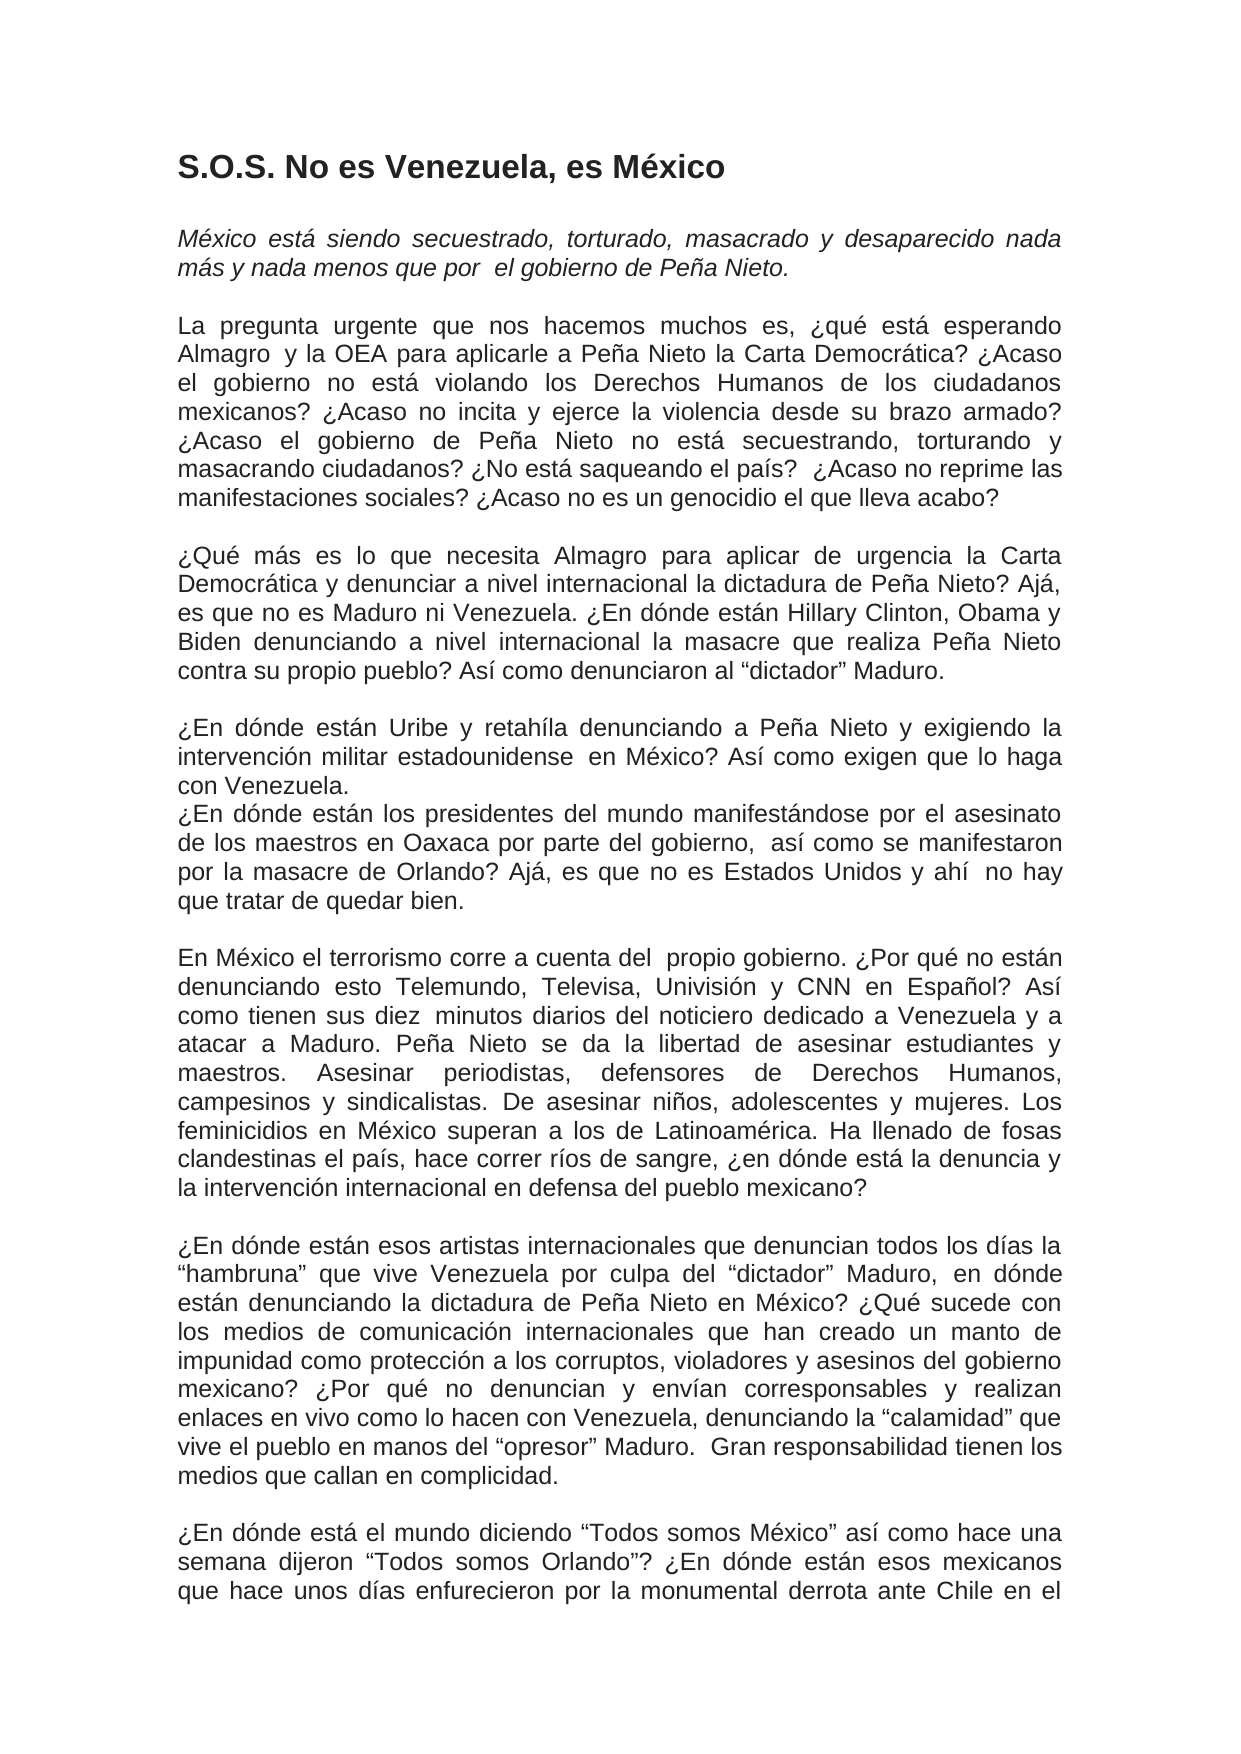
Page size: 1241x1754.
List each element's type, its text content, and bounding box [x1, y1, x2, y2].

text ¿En dónde están esos artistas internacionales que denuncian todos los días la “hambruna” que vive Venezuela por culpa del “dictador” Maduro, en dónde están denunciando la dictadura de Peña Nieto en México? ¿Qué sucede con los medios de comunicación internacionales que han creado un manto de impunidad como protección a los corruptos, violadores y asesinos del gobierno mexicano? ¿Por qué no denuncian y envían corresponsables y realizan enlaces en vivo como lo hacen con Venezuela, denunciando la “calamidad” que vive el pueblo en manos del “opresor” Maduro. Gran responsabilidad tienen los medios que callan en complicidad. [177, 1231, 1063, 1489]
text México está siendo secuestrado, torturado, masacrado y desaparecido nada más y nada menos que por el gobierno de Peña Nieto. [177, 224, 1063, 282]
text La pregunta urgente que nos hacemos muchos es, ¿qué está esperando Almagro y la OEA para aplicarle a Peña Nieto la Carta Democrática? ¿Acaso el gobierno no está violando los Derechos Humanos de los ciudadanos mexicanos? ¿Acaso no incita y ejerce la violencia desde su brazo armado?¿Acaso el gobierno de Peña Nieto no está secuestrando, torturando y masacrando ciudadanos? ¿No está saqueando el país? ¿Acaso no reprime las manifestaciones sociales? ¿Acaso no es un genocidio el que lleva acabo? [177, 311, 1063, 512]
text S.O.S. No es Venezuela, es México [177, 148, 1063, 186]
text ¿En dónde están Uribe y retahíla denunciando a Peña Nieto y exigiendo la intervención militar estadounidense en México? Así como exigen que lo haga con Venezuela. [177, 713, 1063, 799]
text ¿En dónde están los presidentes del mundo manifestándose por el asesinato de los maestros en Oaxaca por parte del gobierno, así como se manifestaron por la masacre de Orlando? Ajá, es que no es Estados Unidos y ahí no hay que tratar de quedar bien. [177, 799, 1063, 914]
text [177, 1518, 1063, 1604]
text ¿Qué más es lo que necesita Almagro para aplicar de urgencia la Carta Democrática y denunciar a nivel internacional la dictadura de Peña Nieto? Ajá, es que no es Maduro ni Venezuela. ¿En dónde están Hillary Clinton, Obama y Biden denunciando a nivel internacional la masacre que realiza Peña Nieto contra su propio pueblo? Así como denunciaron al “dictador” Maduro. [177, 541, 1063, 684]
text En México el terrorismo corre a cuenta del propio gobierno. ¿Por qué no están denunciando esto Telemundo, Televisa, Univisión y CNN en Español? Así como tienen sus diez minutos diarios del noticiero dedicado a Venezuela y a atacar a Maduro. Peña Nieto se da la libertad de asesinar estudiantes y maestros. Asesinar periodistas, defensores de Derechos Humanos, campesinos y sindicalistas. De asesinar niños, adolescentes y mujeres. Los feminicidios en México superan a los de Latinoamérica. Ha llenado de fosas clandestinas el país, hace correr ríos de sangre, ¿en dónde está la denuncia y la intervención internacional en defensa del pueblo mexicano? [177, 943, 1063, 1202]
